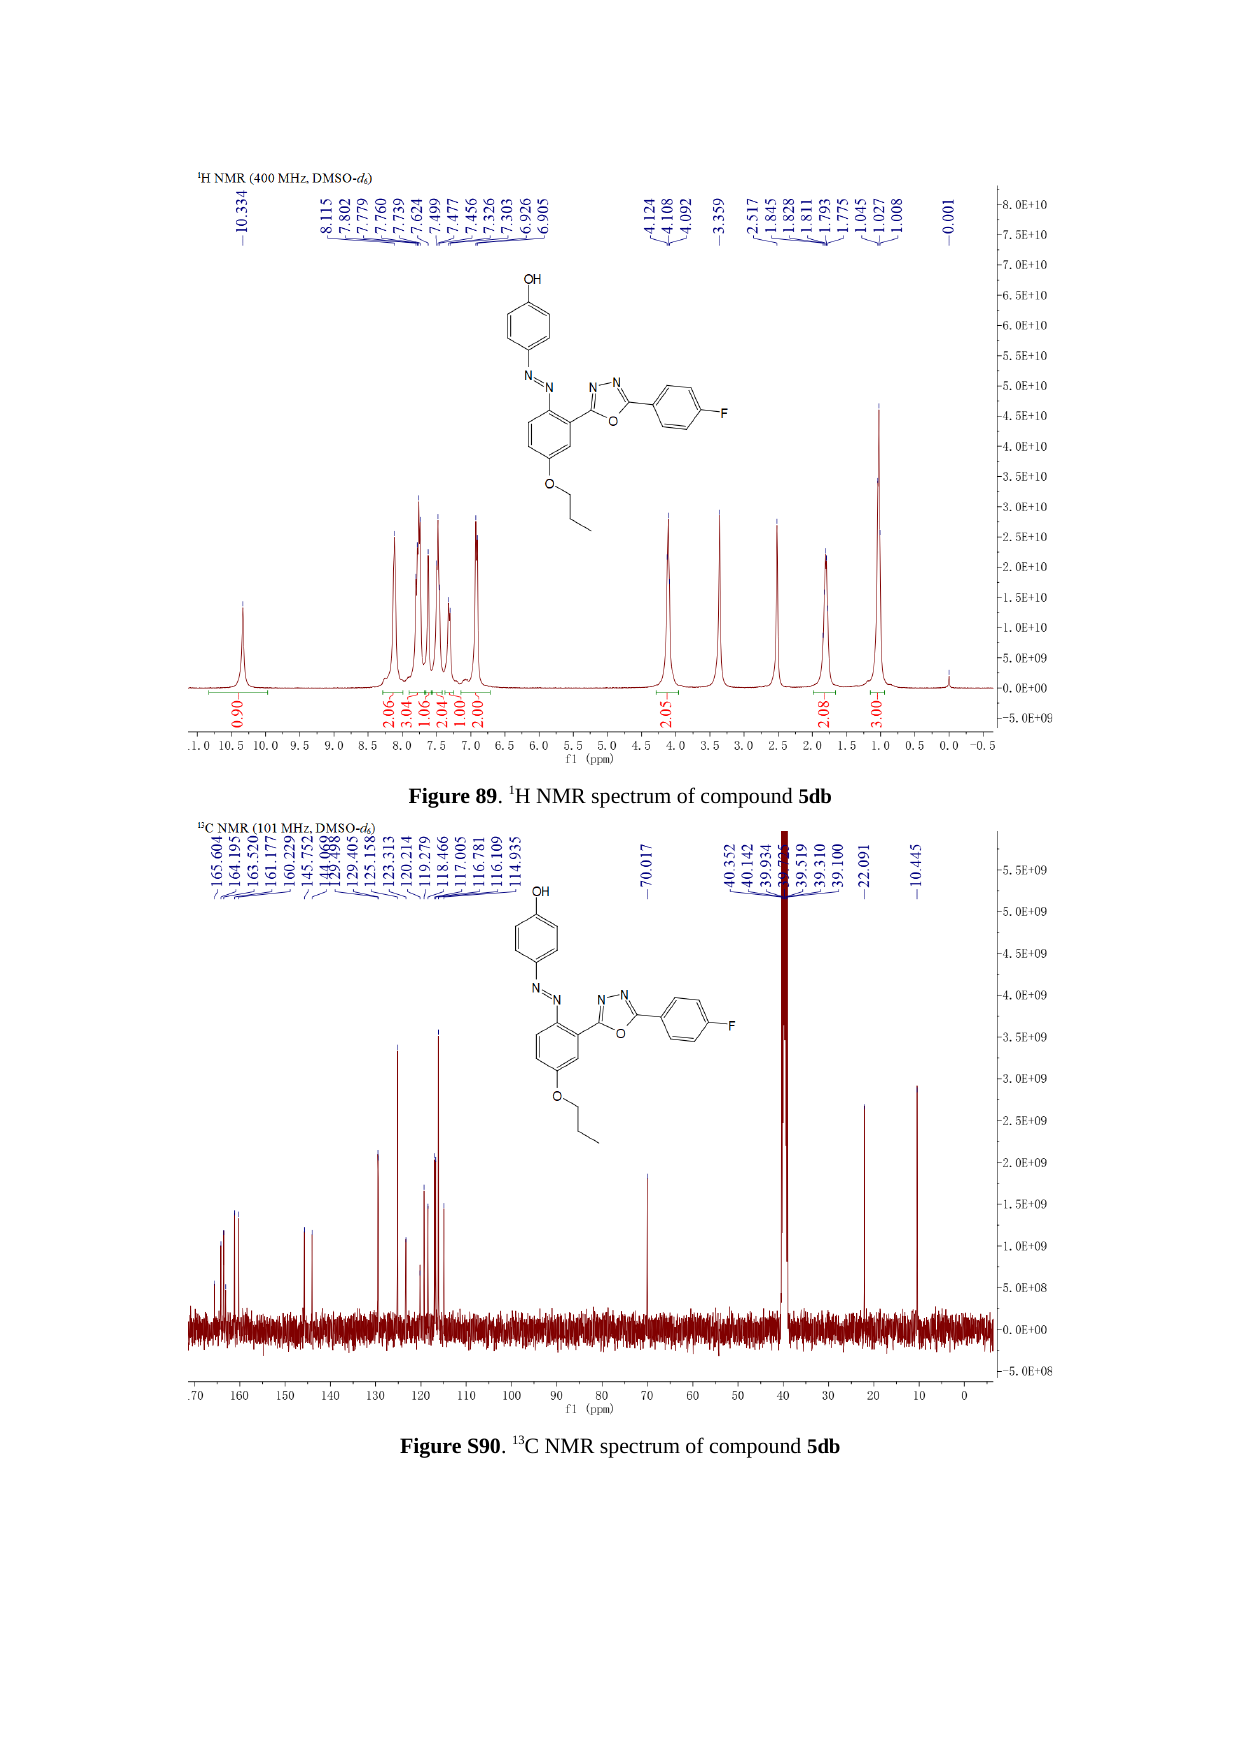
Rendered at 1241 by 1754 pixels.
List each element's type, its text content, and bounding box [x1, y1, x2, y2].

text Figure 89. 1H NMR spectrum of compound 5db [187, 779, 1053, 812]
picture [188, 162, 1053, 766]
text Figure S90. 13C NMR spectrum of compound 5db [187, 1429, 1053, 1462]
picture [188, 812, 1053, 1416]
